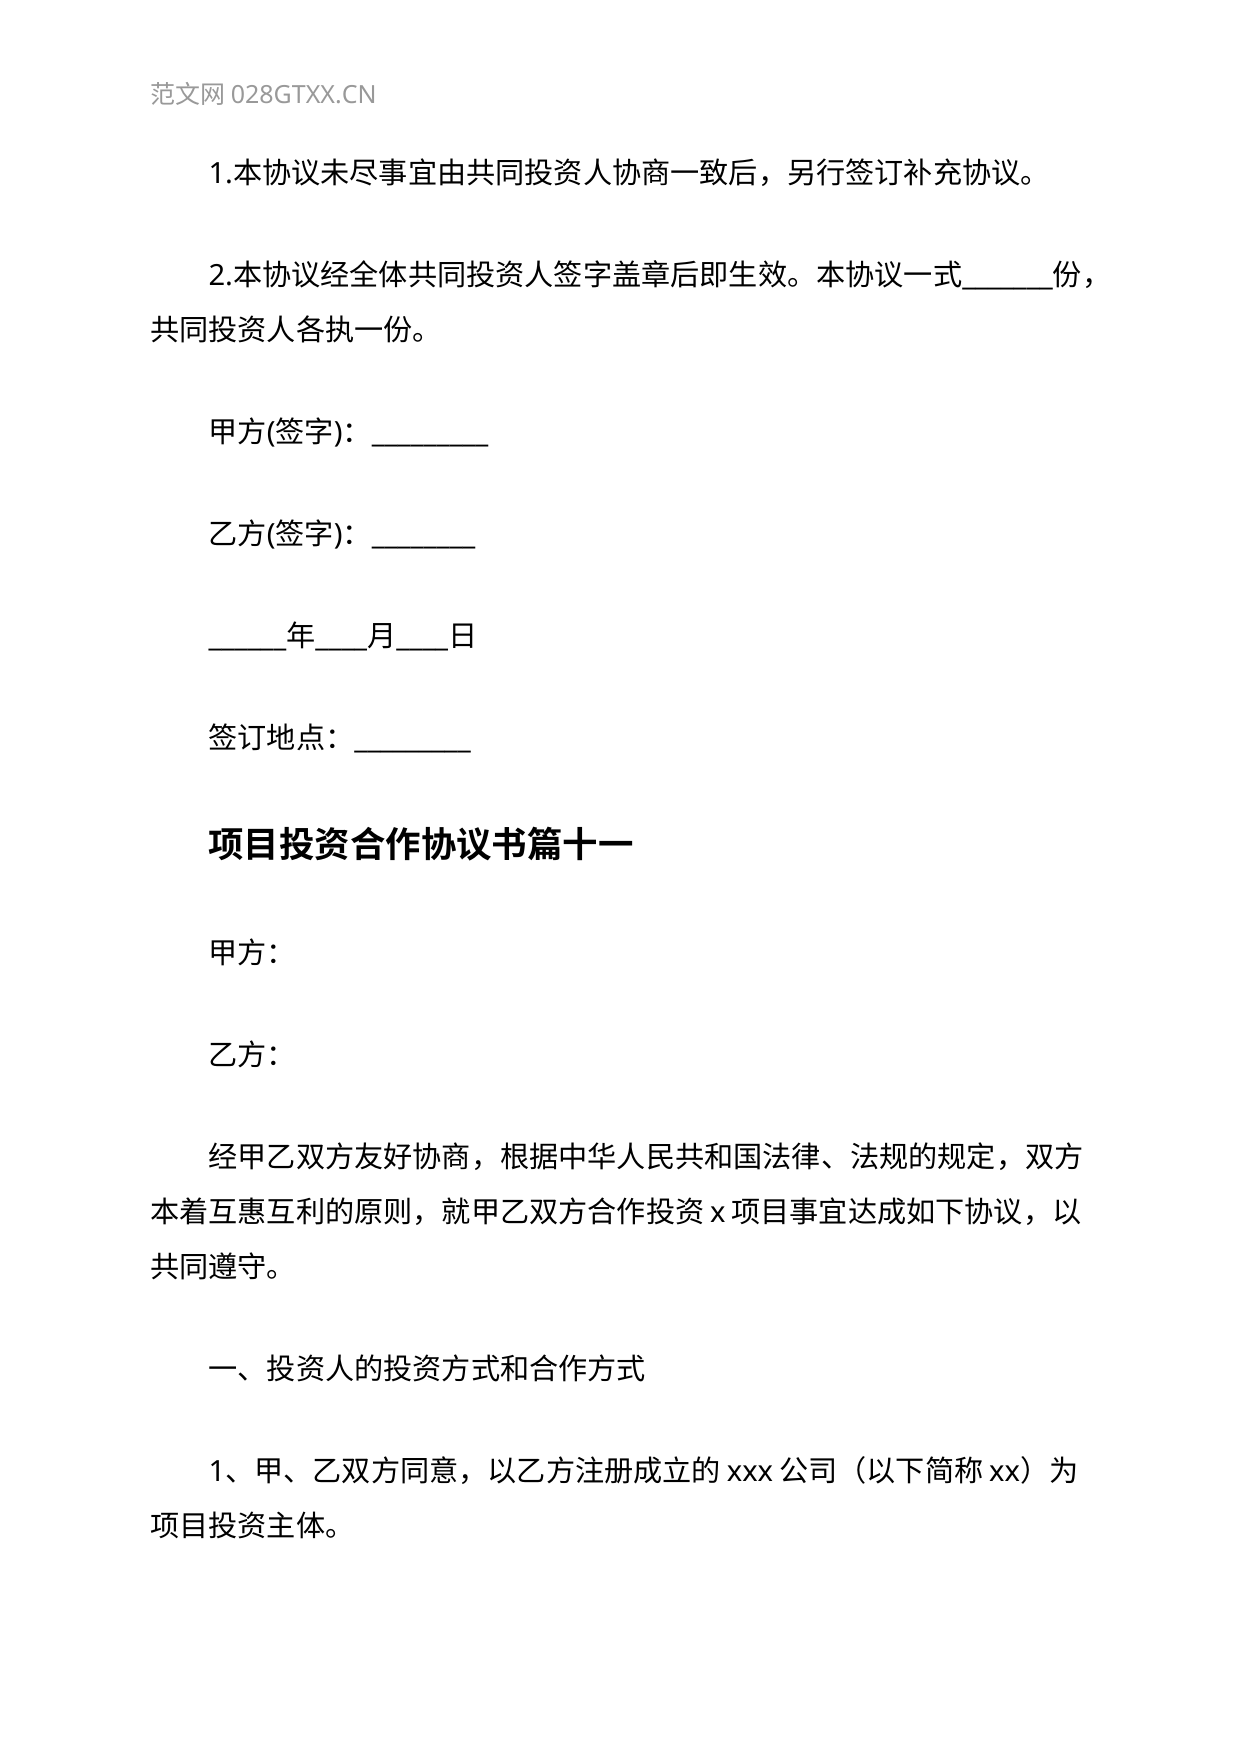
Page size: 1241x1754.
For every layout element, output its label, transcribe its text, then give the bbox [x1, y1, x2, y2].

text 签订地点：_________ [150, 715, 1090, 757]
text 甲方(签字)：_________ [150, 409, 1090, 451]
text 一、投资人的投资方式和合作方式 [150, 1345, 1090, 1388]
text 甲方： [150, 930, 1090, 972]
text 1、甲、乙双方同意，以乙方注册成立的xxx公司（以下简称xx）为项目投资主体。 [150, 1447, 1090, 1544]
text ______年____月____日 [150, 613, 1090, 655]
text 2.本协议经全体共同投资人签字盖章后即生效。本协议一式_______份，共同投资人各执一份。 [150, 252, 1090, 349]
text 乙方： [150, 1032, 1090, 1074]
text 经甲乙双方友好协商，根据中华人民共和国法律、法规的规定，双方本着互惠互利的原则，就甲乙双方合作投资x项目事宜达成如下协议，以共同遵守。 [150, 1134, 1090, 1286]
text 项目投资合作协议书篇十一 [150, 817, 1090, 868]
text 1.本协议未尽事宜由共同投资人协商一致后，另行签订补充协议。 [150, 150, 1090, 192]
text 乙方(签字)：________ [150, 511, 1090, 553]
